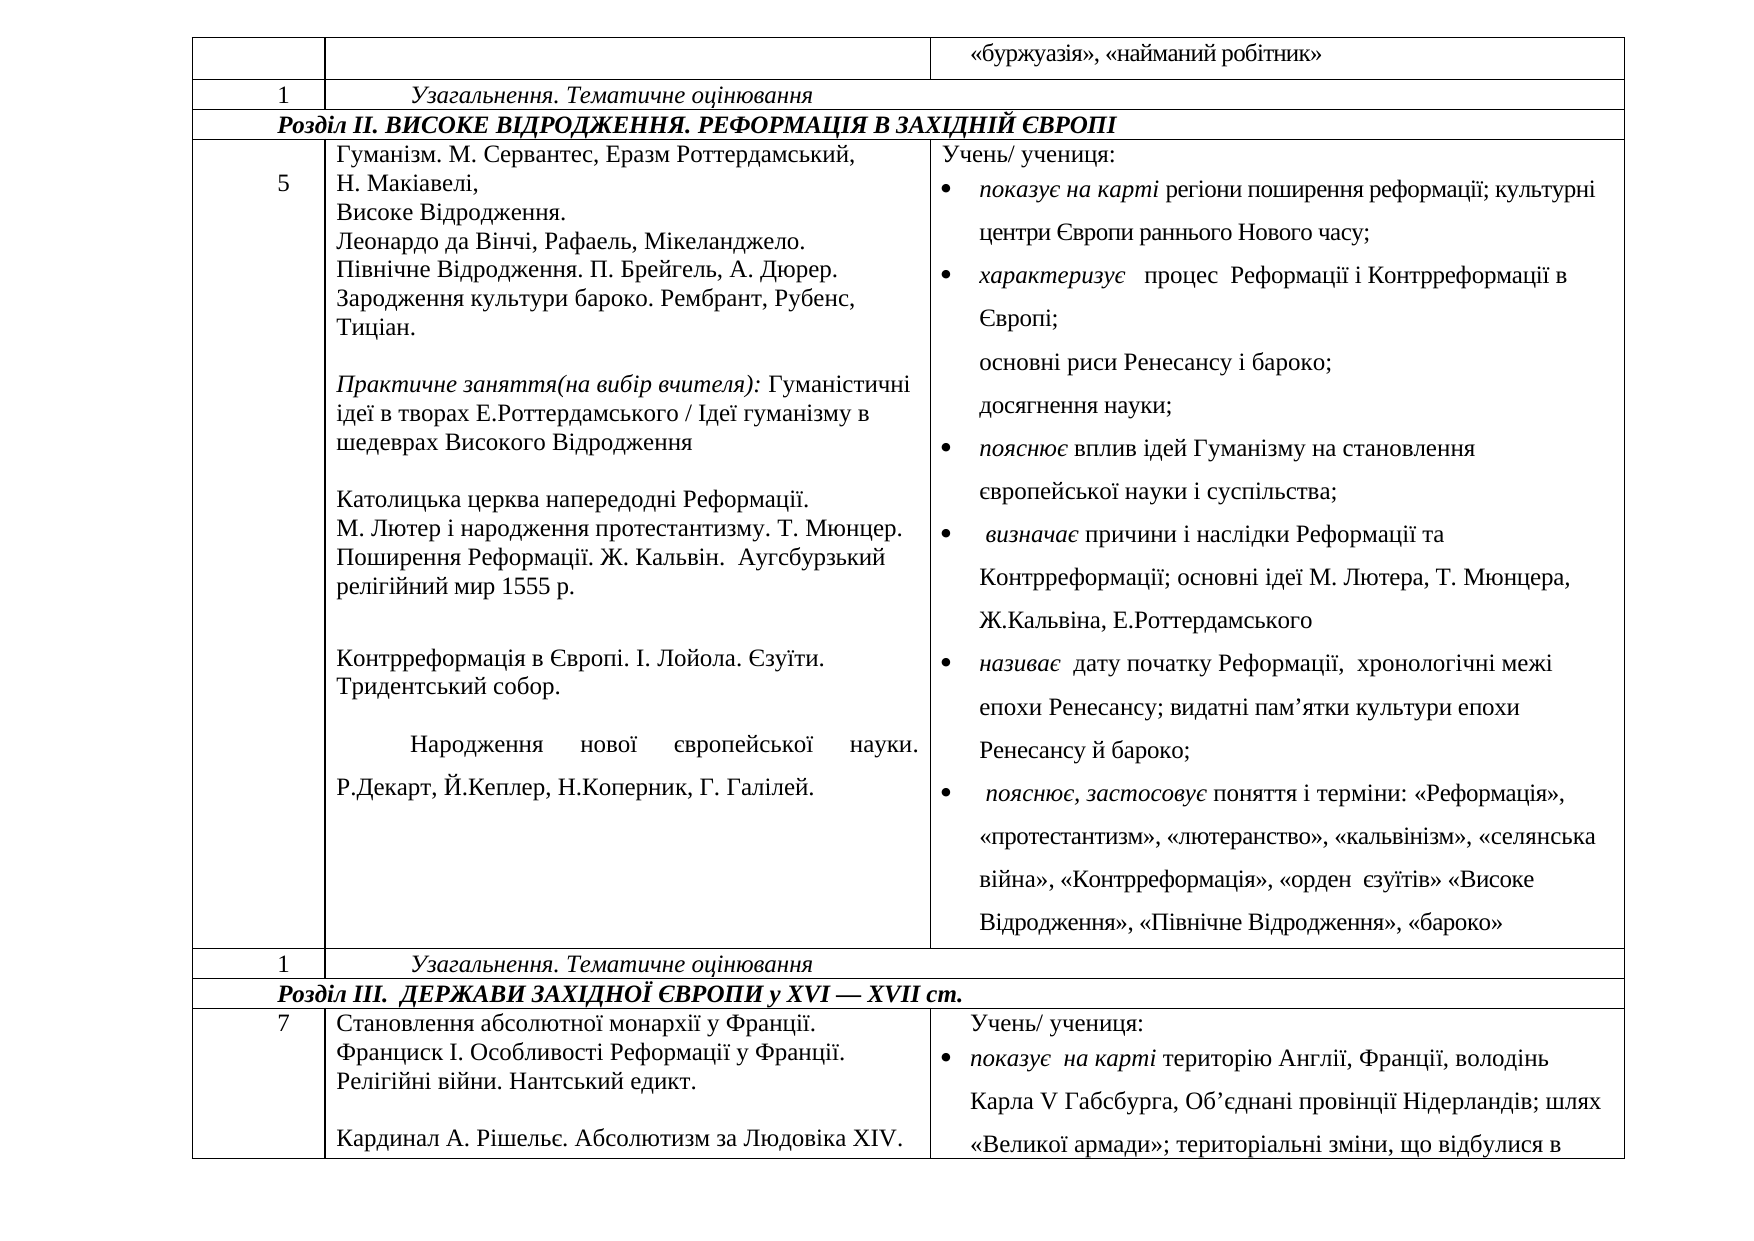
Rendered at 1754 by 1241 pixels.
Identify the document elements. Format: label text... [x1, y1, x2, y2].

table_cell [326, 38, 930, 79]
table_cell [931, 1009, 1624, 1158]
table_cell Розділ ІІІ. ДЕРЖАВИ ЗАХІДНОЇ ЄВРОПИ у ХVІ — ХVІІ ст. [193, 979, 1624, 1007]
table_cell Узагальнення. Тематичне оцінювання [326, 80, 1624, 109]
table_cell 1 [193, 80, 324, 109]
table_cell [931, 38, 1624, 79]
table_cell 1 [193, 949, 324, 978]
table_cell 5 [193, 38, 324, 79]
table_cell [326, 1009, 930, 1158]
table_cell 5 [193, 140, 324, 948]
table_cell Учень/ учениця: показує на карті регіони поширення реформації; культурні центри Європи раннього Нового часу; характеризує процес Реформації і Контрреформації в Європі; основні риси Ренесансу і бароко; досягнення науки; пояснює вплив ідей Гуманізму на становлення європейської науки і суспільства; визначає причини і наслідки Реформації та Контрреформації; основні ідеї М. Лютера, Т. Мюнцера, Ж.Кальвіна, Е.Роттердамського називає дату початку Реформації, хронологічні межі епохи Ренесансу; видатні пам’ятки культури епохи Ренесансу й бароко; пояснює, застосовує поняття і терміни: «Реформація», «протестантизм», «лютеранство», «кальвінізм», «селянська війна», «Контрреформація», «орден єзуїтів» «Високе Відродження», «Північне Відродження», «бароко» [931, 140, 1624, 948]
table_cell Узагальнення. Тематичне оцінювання [326, 949, 1624, 978]
table_cell Розділ ІІ. ВИСОКЕ ВІДРОДЖЕННЯ. РЕФОРМАЦІЯ В ЗАХІДНІЙ ЄВРОПІ [193, 110, 1624, 138]
table_cell 7 [193, 1009, 324, 1158]
table_cell Гуманізм. М. Сервантес, Еразм Роттердамський, Н. Макіавелі, Високе Відродження. Леонардо да Вінчі, Рафаель, Мікеланджело. Північне Відродження. П. Брейгель, А. Дюрер. Зародження культури бароко. Рембрант, Рубенс, Тиціан. Практичне заняття(на вибір вчителя): Гуманістичні ідеї в творах Е.Роттердамського / Ідеї гуманізму в шедеврах Високого Відродження Католицька церква напередодні Реформації. М. Лютер і народження протестантизму. Т. Мюнцер. Поширення Реформації. Ж. Кальвін. Аугсбурзький релігійний мир 1555 р. Контрреформація в Європі. І. Лойола. Єзуїти. Тридентський собор. Народження нової європейської науки. Р.Декарт, Й.Кеплер, Н.Коперник, Г. Галілей. [326, 140, 930, 948]
